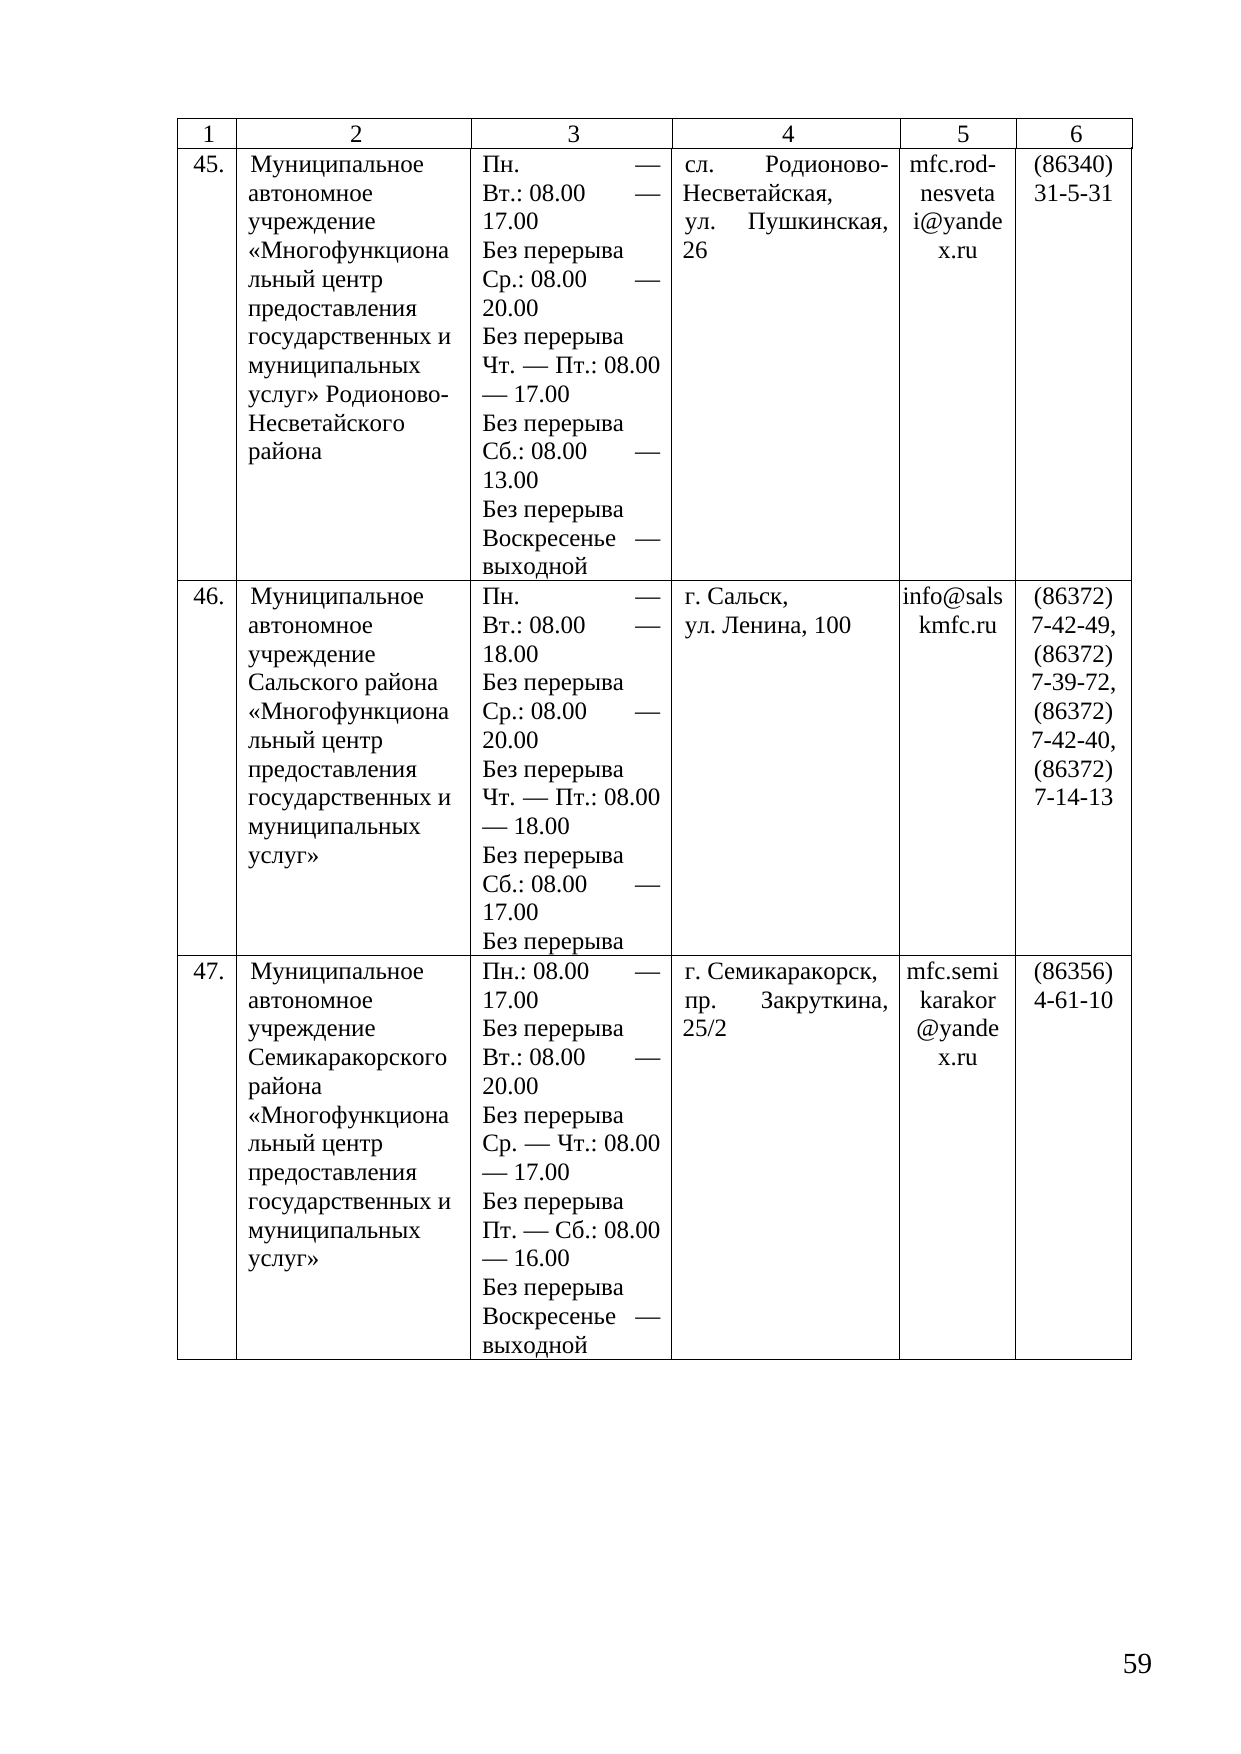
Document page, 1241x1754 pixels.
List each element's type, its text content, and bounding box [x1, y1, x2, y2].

table_cell mfc.rod-nesvetai@yandex.ru [900, 149, 1015, 580]
table_header 3 [472, 119, 672, 148]
table_cell (86356) 4-61-10 [1016, 956, 1131, 1358]
table_header 4 [673, 119, 900, 148]
table_cell 46. [178, 581, 236, 955]
table_cell info@salskmfc.ru [900, 581, 1015, 955]
table_cell Муниципальное автономное учреждение Сальского района «Многофункциональный центр предоставления государственных и муниципальных услуг» [237, 581, 470, 955]
table_cell (86340) 31-5-31 [1016, 149, 1131, 580]
table_cell Пн. — Вт.: 08.00 — 17.00 Без перерыва Ср.: 08.00 — 20.00 Без перерыва Чт. — Пт.: 08.00 — 17.00 Без перерыва Сб.: 08.00 — 13.00 Без перерыва Воскресенье — выходной [471, 149, 671, 580]
table_header 6 [1017, 119, 1132, 148]
table_header 5 [901, 119, 1016, 148]
table_header 1 [178, 119, 236, 148]
table_cell mfc.semikarakor@yandex.ru [900, 956, 1015, 1358]
table_cell Муниципальное автономное учреждение «Многофункциональный центр предоставления государственных и муниципальных услуг» Родионово-Несветайского района [237, 149, 470, 580]
table_cell г. Семикаракорск, пр. Закруткина, 25/2 [672, 956, 899, 1358]
table_header 2 [237, 119, 471, 148]
table_cell 47. [178, 956, 236, 1358]
table_cell сл. Родионово-Несветайская, ул. Пушкинская, 26 [672, 149, 899, 580]
table_cell Муниципальное автономное учреждение Семикаракорского района «Многофункциональный центр предоставления государственных и муниципальных услуг» [237, 956, 470, 1358]
table_cell (86372) 7-42-49, (86372) 7-39-72, (86372) 7-42-40, (86372) 7-14-13 [1016, 581, 1131, 955]
table_cell г. Сальск, ул. Ленина, 100 [672, 581, 899, 955]
table_cell Пн. — Вт.: 08.00 — 18.00 Без перерыва Ср.: 08.00 — 20.00 Без перерыва Чт. — Пт.: 08.00 — 18.00 Без перерыва Сб.: 08.00 — 17.00 Без перерыва [471, 581, 671, 955]
table_cell 45. [178, 149, 236, 580]
table_cell Пн.: 08.00 — 17.00 Без перерыва Вт.: 08.00 — 20.00 Без перерыва Ср. — Чт.: 08.00 — 17.00 Без перерыва Пт. — Сб.: 08.00 — 16.00 Без перерыва Воскресенье — выходной [471, 956, 671, 1358]
